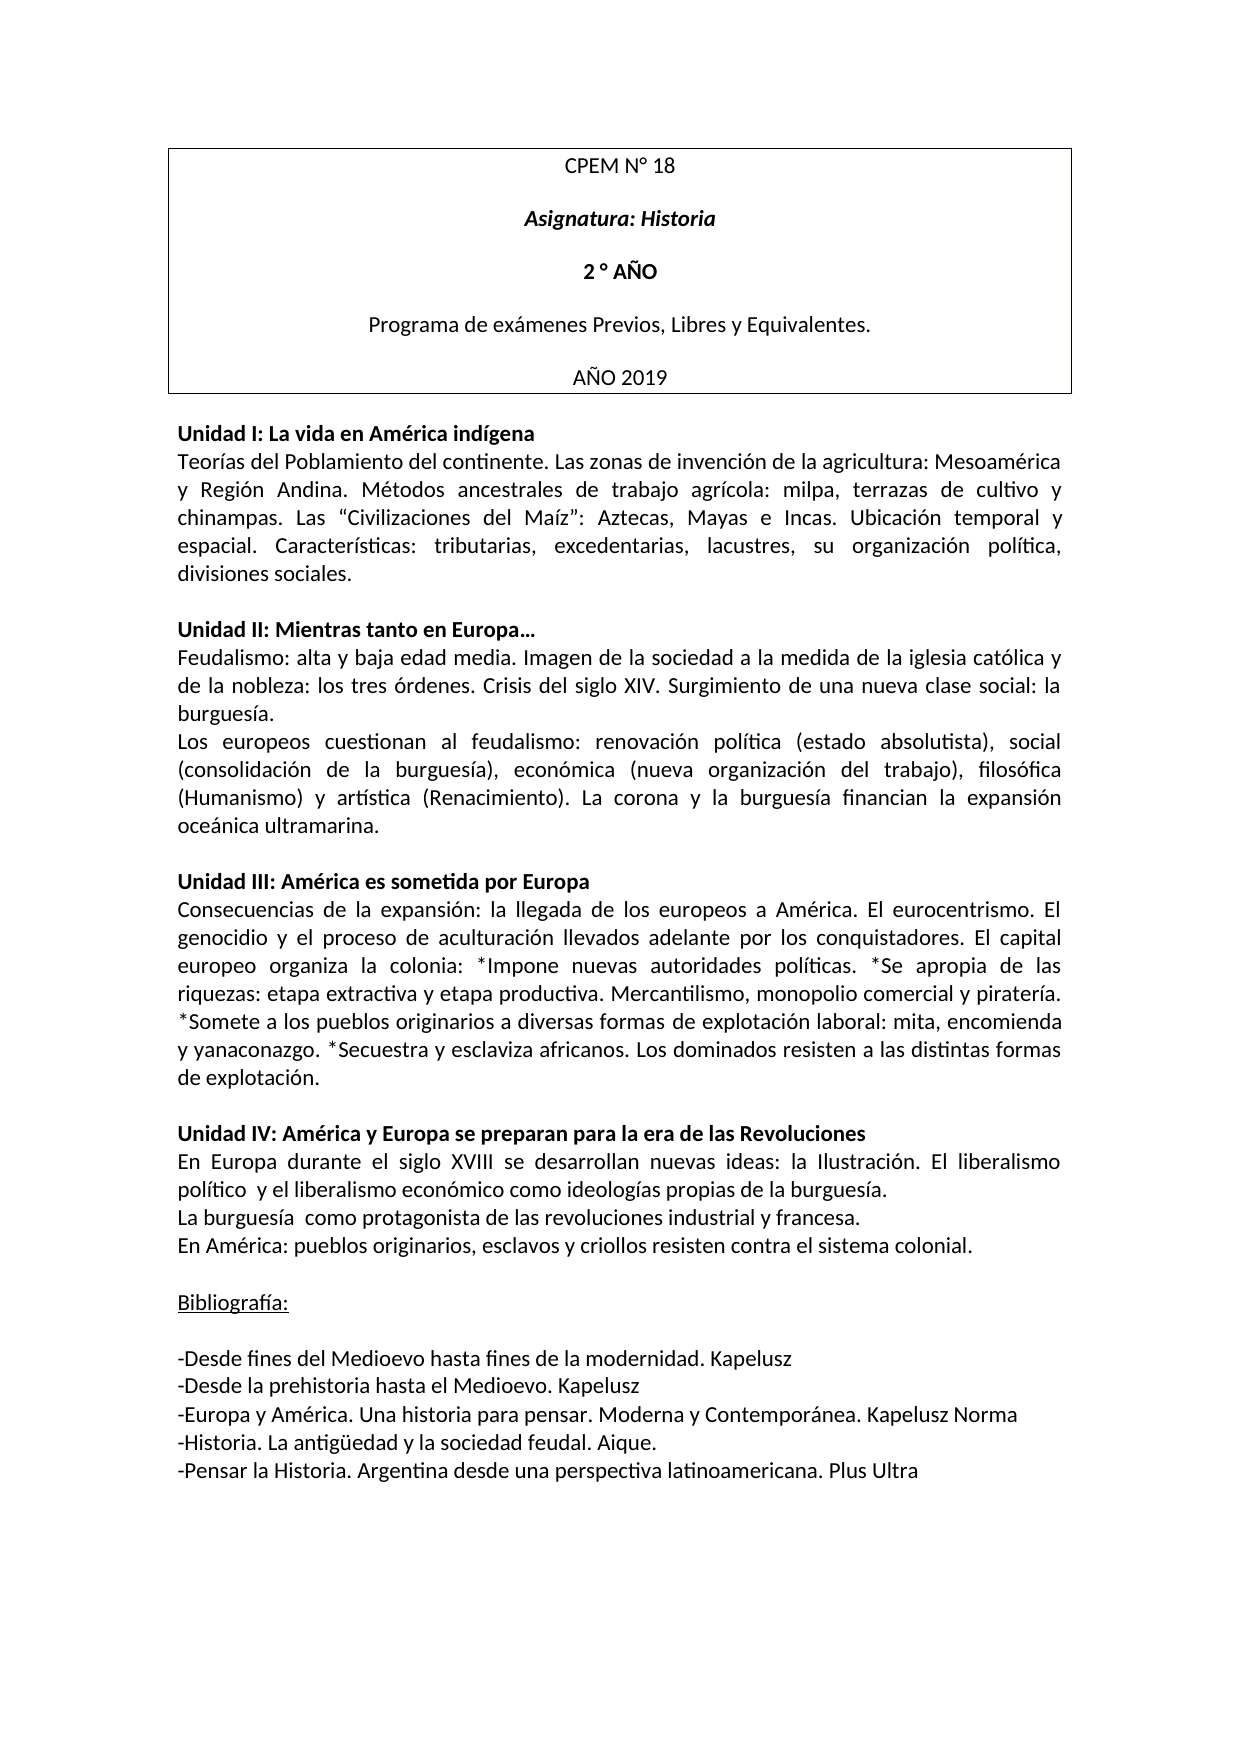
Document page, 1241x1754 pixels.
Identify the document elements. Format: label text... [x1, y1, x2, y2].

text -Desde la prehistoria hasta el Medioevo. Kapelusz [177, 1372, 1063, 1400]
text CPEM N° 18 [169, 149, 1071, 179]
text -Historia. La antigüedad y la sociedad feudal. Aique. [177, 1428, 1063, 1456]
text En América: pueblos originarios, esclavos y criollos resisten contra el sistema colonial. [177, 1232, 1063, 1259]
text Unidad IV: América y Europa se preparan para la era de las Revoluciones [177, 1119, 1063, 1147]
text AÑO 2019 [169, 360, 1071, 393]
text Unidad I: La vida en América indígena [177, 419, 1063, 447]
text 2 ° AÑO [169, 254, 1071, 285]
text Unidad II: Mientras tanto en Europa… [177, 615, 1063, 643]
text -Pensar la Historia. Argentina desde una perspectiva latinoamericana. Plus Ultra [177, 1456, 1063, 1484]
text Asignatura: Historia [169, 201, 1071, 232]
text Feudalismo: alta y baja edad media. Imagen de la sociedad a la medida de la iglesia católica y de la nobleza: los tres órdenes. Crisis del siglo XIV. Surgimiento de una nueva clase social: la burguesía. [177, 643, 1063, 727]
text Consecuencias de la expansión: la llegada de los europeos a América. El eurocentrismo. El genocidio y el proceso de aculturación llevados adelante por los conquistadores. El capital europeo organiza la colonia: *Impone nuevas autoridades políticas. *Se apropia de las riquezas: etapa extractiva y etapa productiva. Mercantilismo, monopolio comercial y piratería. *Somete a los pueblos originarios a diversas formas de explotación laboral: mita, encomienda y yanaconazgo. *Secuestra y esclaviza africanos. Los dominados resisten a las distintas formas de explotación. [177, 895, 1063, 1091]
text -Desde fines del Medioevo hasta fines de la modernidad. Kapelusz [177, 1344, 1063, 1372]
text La burguesía como protagonista de las revoluciones industrial y francesa. [177, 1203, 1063, 1232]
text Bibliografía: [177, 1288, 1063, 1316]
text Unidad III: América es sometida por Europa [177, 867, 1063, 895]
text Los europeos cuestionan al feudalismo: renovación política (estado absolutista), social (consolidación de la burguesía), económica (nueva organización del trabajo), filosófica (Humanismo) y artística (Renacimiento). La corona y la burguesía financian la expansión oceánica ultramarina. [177, 727, 1063, 839]
text En Europa durante el siglo XVIII se desarrollan nuevas ideas: la Ilustración. El liberalismo político y el liberalismo económico como ideologías propias de la burguesía. [177, 1147, 1063, 1203]
text Programa de exámenes Previos, Libres y Equivalentes. [169, 307, 1071, 338]
text Teorías del Poblamiento del continente. Las zonas de invención de la agricultura: Mesoamérica y Región Andina. Métodos ancestrales de trabajo agrícola: milpa, terrazas de cultivo y chinampas. Las “Civilizaciones del Maíz”: Aztecas, Mayas e Incas. Ubicación temporal y espacial. Características: tributarias, excedentarias, lacustres, su organización política, divisiones sociales. [177, 447, 1063, 587]
text -Europa y América. Una historia para pensar. Moderna y Contemporánea. Kapelusz Norma [177, 1400, 1063, 1428]
